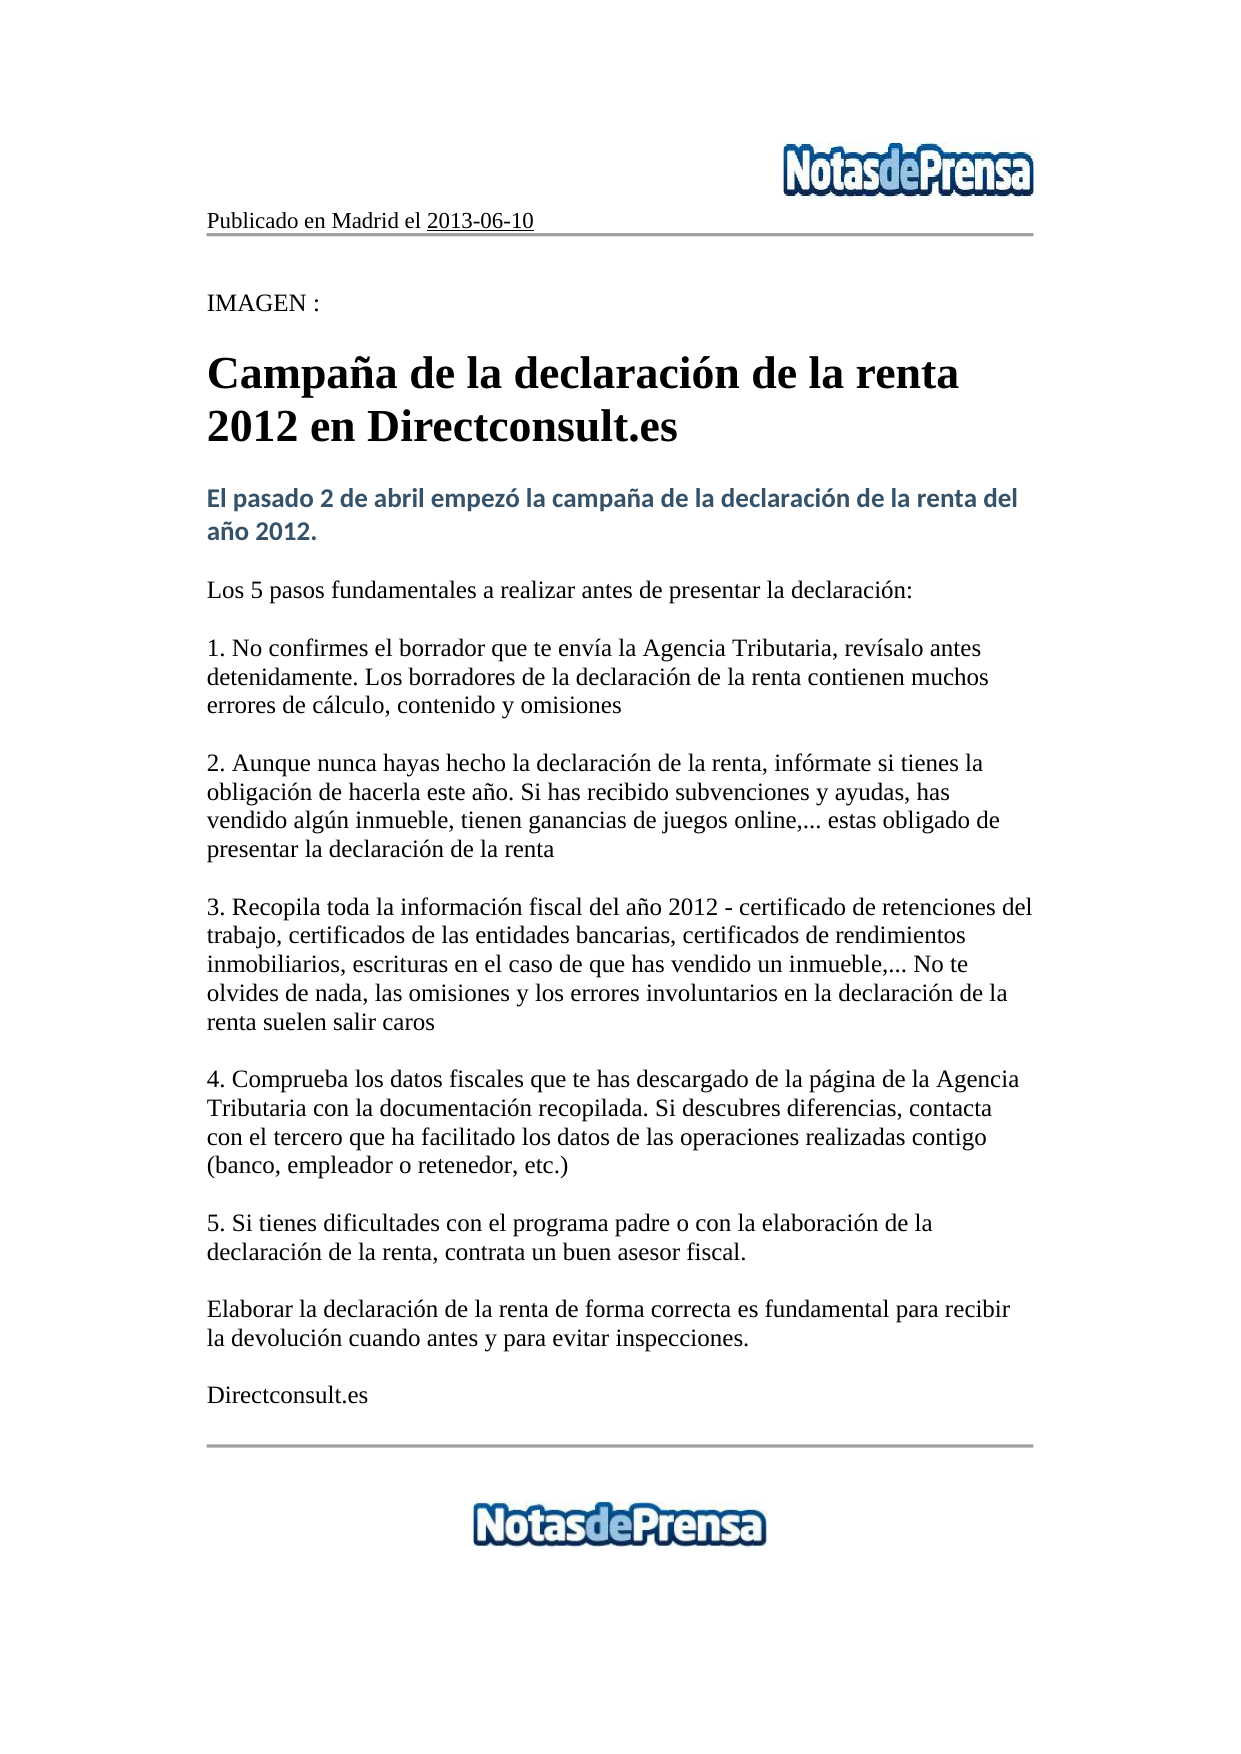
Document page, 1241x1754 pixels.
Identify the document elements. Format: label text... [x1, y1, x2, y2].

picture [783, 142, 1034, 199]
text IMAGEN : [207, 288, 1033, 317]
subtitle Campaña de la declaración de la renta 2012 en Directconsult.es [207, 346, 1033, 452]
subtitle El pasado 2 de abril empezó la campaña de la declaración de la renta del año 2012. [207, 481, 1033, 547]
picture [473, 1501, 767, 1548]
